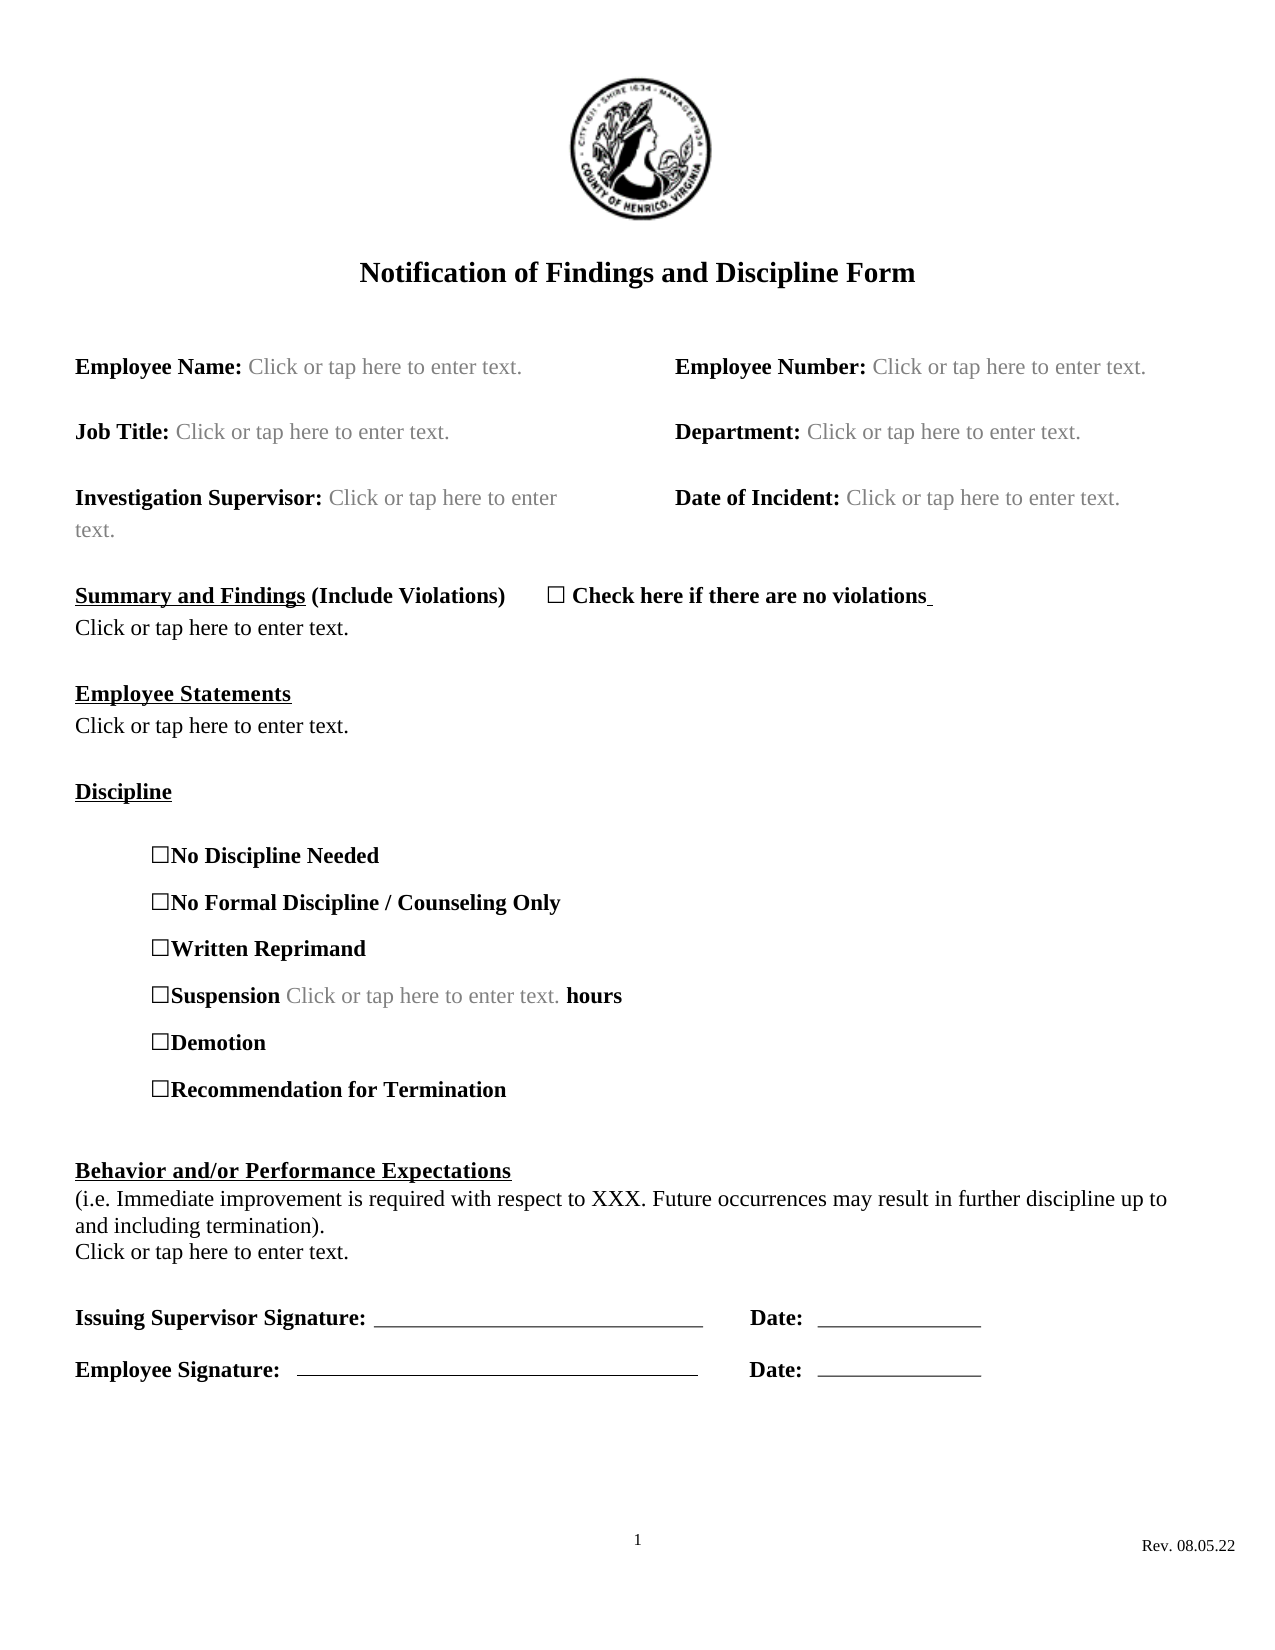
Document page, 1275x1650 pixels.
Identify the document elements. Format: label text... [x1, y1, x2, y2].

text Employee Signature: [75, 1357, 600, 1383]
text Department: [675, 413, 1200, 446]
text Written Reprimand [75, 932, 1200, 964]
picture [560, 75, 715, 222]
text Summary and Findings (Include Violations) Check here if there are no violations [75, 577, 1200, 610]
text Demotion [75, 1026, 1200, 1057]
text (i.e. Immediate improvement is required with respect to XXX. Future occurrences may result in further discipline up to and including termination). [75, 1185, 1200, 1238]
text Employee Number: [675, 348, 1200, 381]
text Date: [675, 1304, 1200, 1330]
text Date: [675, 1357, 1200, 1383]
text Discipline [75, 773, 1200, 806]
text Recommendation for Termination [75, 1073, 1200, 1104]
text Issuing Supervisor Signature: [75, 1304, 600, 1330]
text Investigation Supervisor: [75, 479, 600, 544]
text Date of Incident: [675, 479, 1200, 512]
text Job Title: [75, 413, 600, 446]
text Suspension hours [75, 979, 1200, 1011]
text Behavior and/or Performance Expectations [75, 1153, 1200, 1185]
text No Formal Discipline / Counseling Only [150, 886, 1200, 917]
text No Discipline Needed [150, 839, 1200, 870]
text Employee Statements [75, 675, 1200, 708]
text Employee Name: [75, 348, 600, 381]
